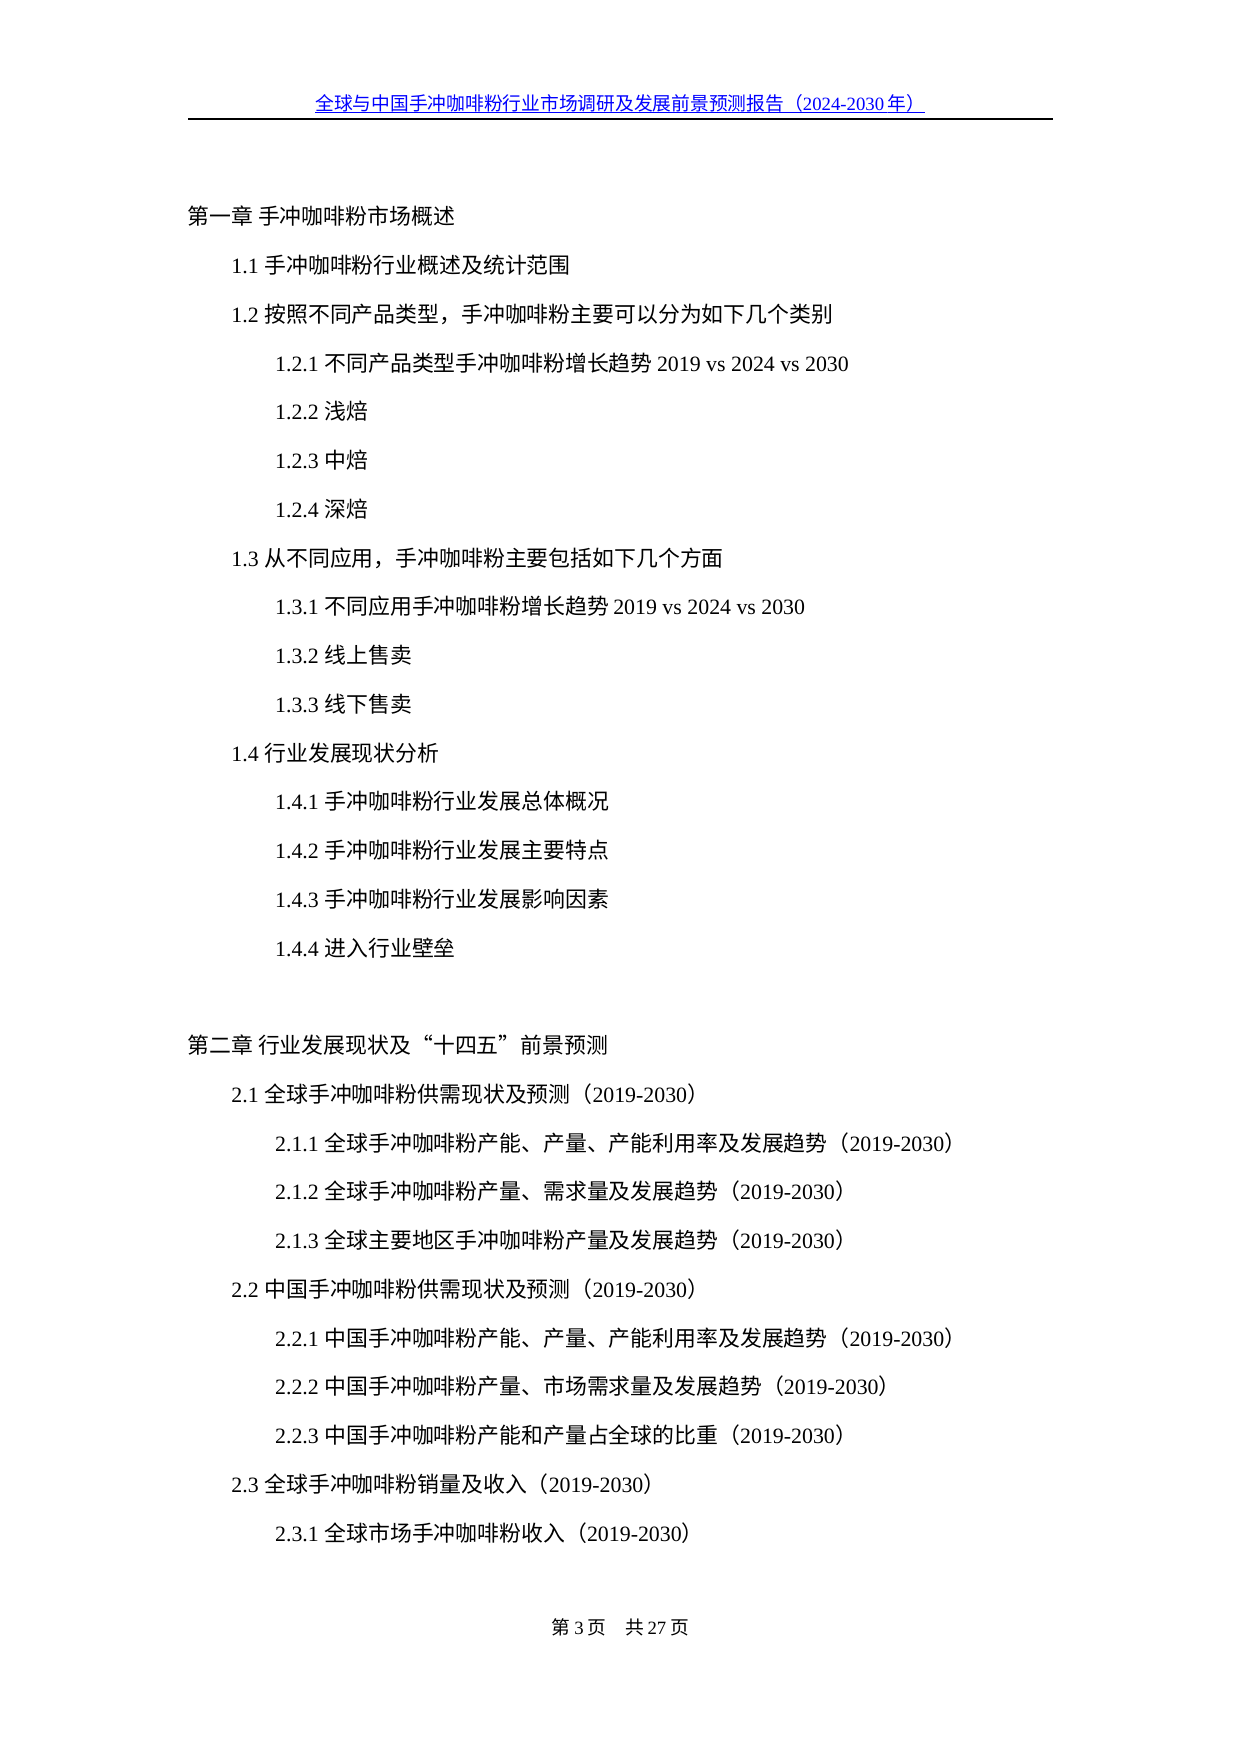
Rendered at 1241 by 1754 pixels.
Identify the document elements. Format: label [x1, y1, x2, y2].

text [187, 150, 1053, 1548]
